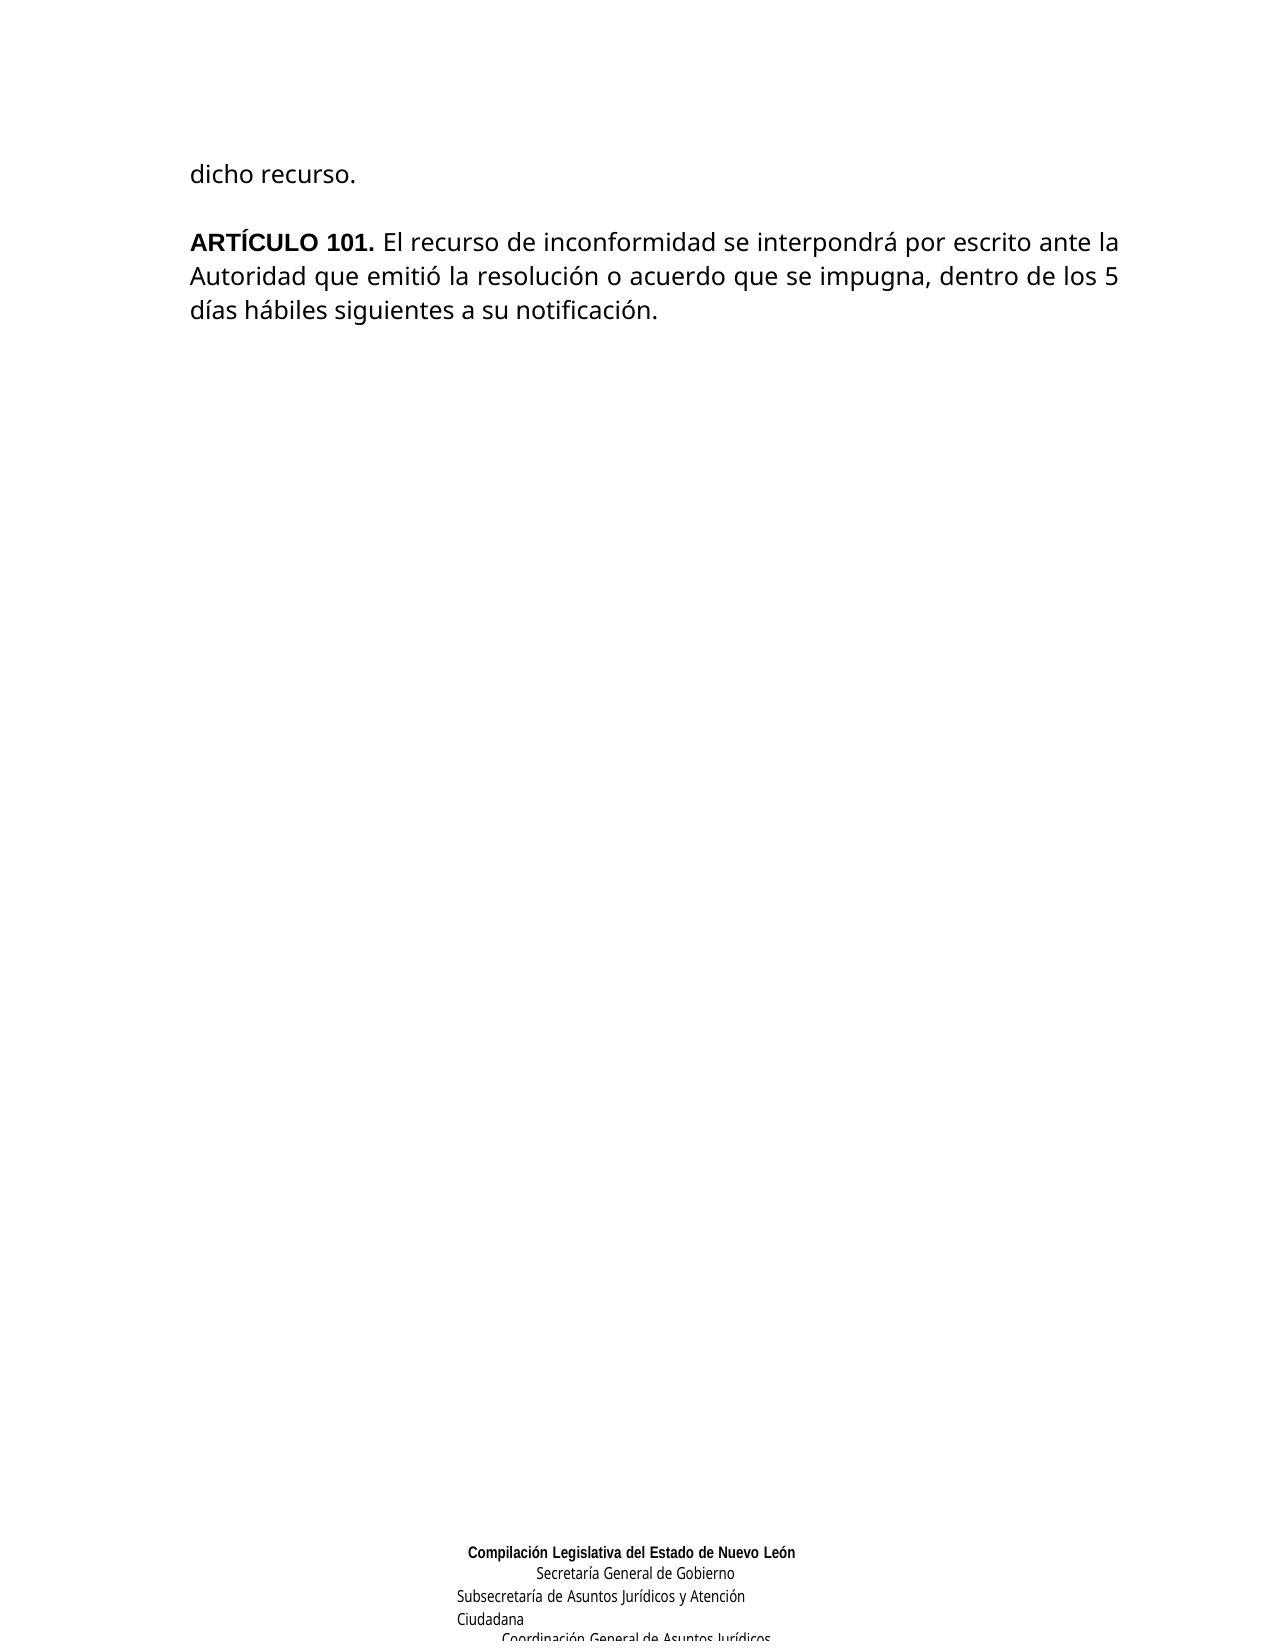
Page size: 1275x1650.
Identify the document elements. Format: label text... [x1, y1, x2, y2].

text ARTÍCULO 101. El recurso de inconformidad se interpondrá por escrito ante la Autoridad que emitió la resolución o acuerdo que se impugna, dentro de los 5 días hábiles siguientes a su notificación. [189, 224, 1120, 327]
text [189, 156, 1120, 190]
